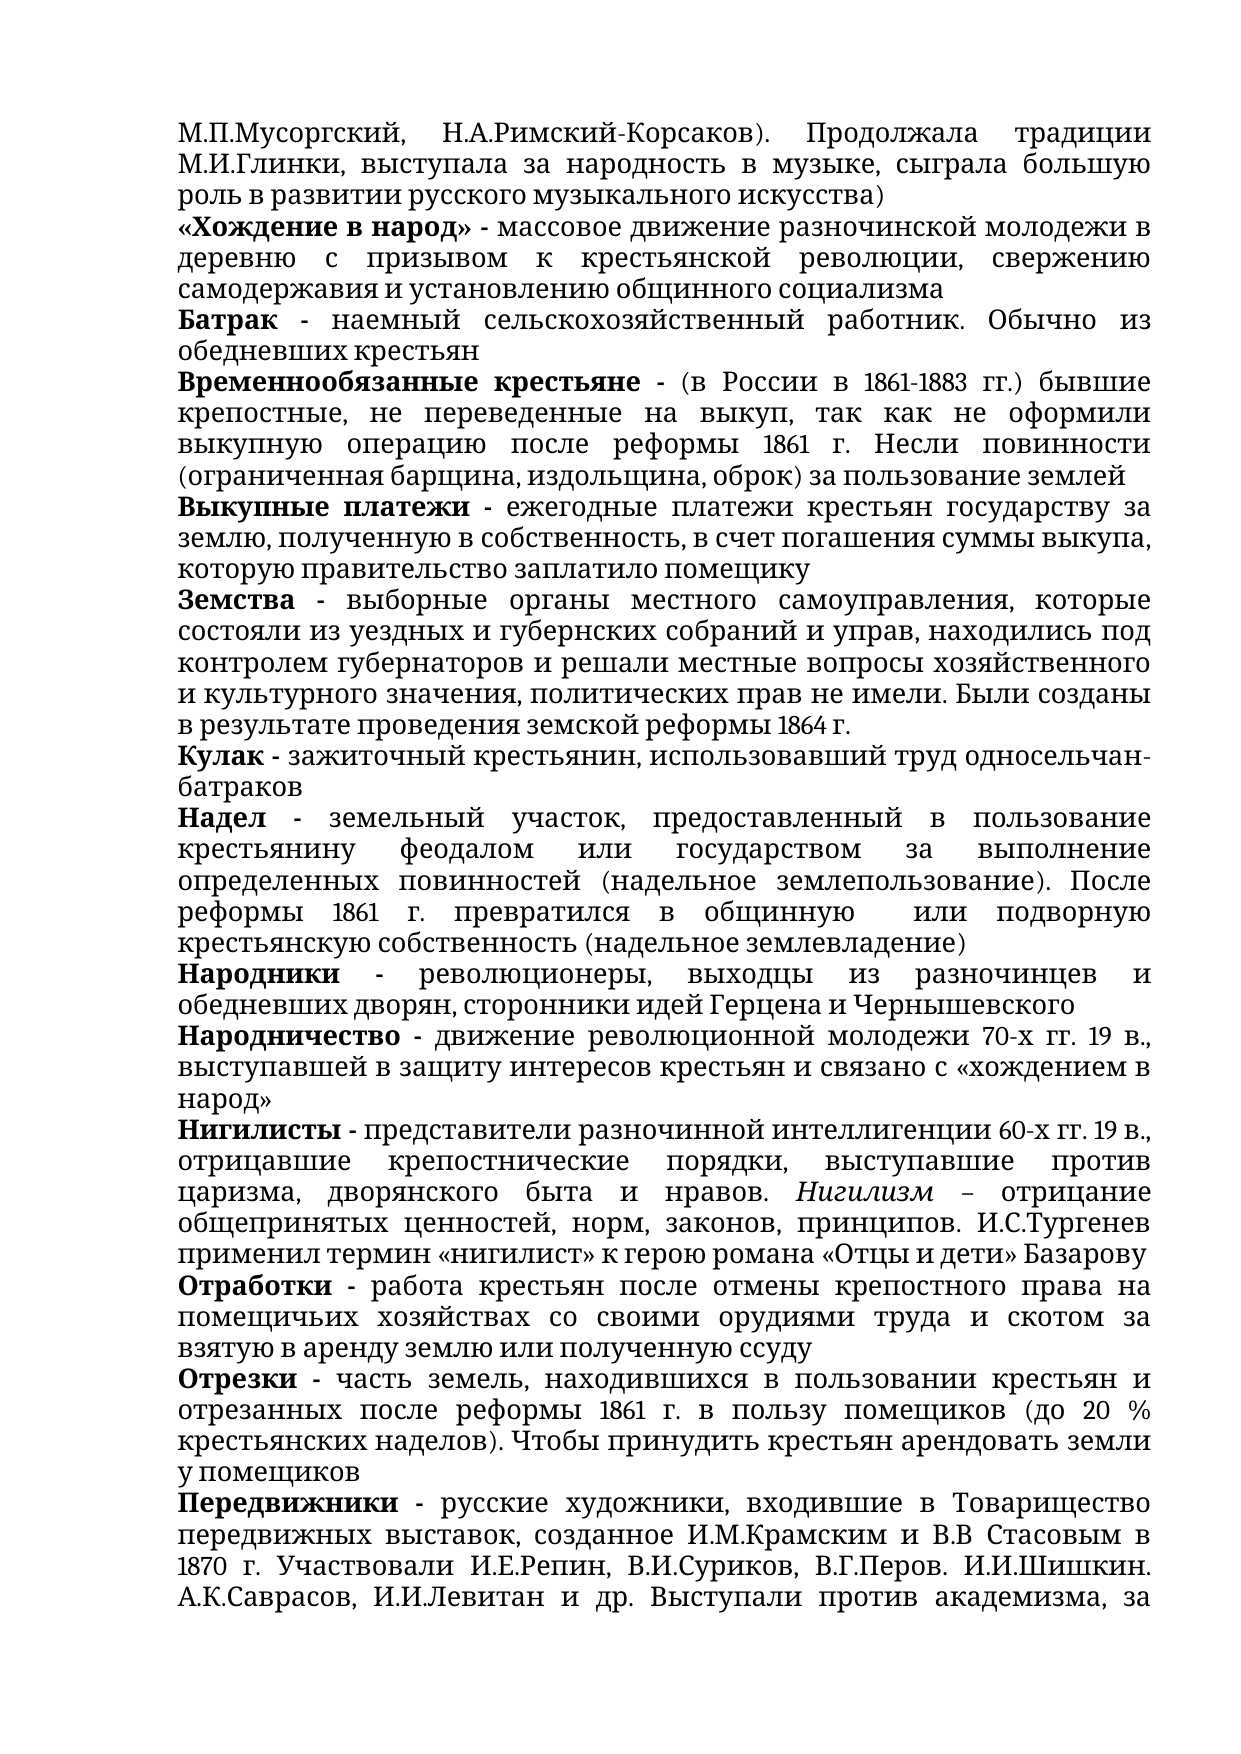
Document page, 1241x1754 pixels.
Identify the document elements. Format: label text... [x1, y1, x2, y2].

text Кулак - зажиточный крестьянин, использовавший труд односельчан-батраков [177, 741, 1152, 803]
text «Хождение в народ» - массовое движение разночинской молодежи в деревню с призывом к крестьянской революции, свержению самодержавия и установлению общинного социализма [177, 212, 1152, 305]
text Земства - выборные органы местного самоуправления, которые состояли из уездных и губернских собраний и управ, находились под контролем губернаторов и решали местные вопросы хозяйственного и культурного значения, политических прав не имели. Были созданы в результате проведения земской реформы 1864 г. [177, 585, 1152, 741]
text Народники - революционеры, выходцы из разночинцев и обедневших дворян, сторонники идей Герцена и Чернышевского [177, 959, 1152, 1021]
text Временнообязанные крестьяне - (в России в 1861-1883 гг.) бывшие крепостные, не переведенные на выкуп, так как не оформили выкупную операцию после реформы 1861 г. Несли повинности (ограниченная барщина, издольщина, оброк) за пользование землей [177, 367, 1152, 492]
text Отработки - работа крестьян после отмены крепостного права на помещичьих хозяйствах со своими орудиями труда и скотом за взятую в аренду землю или полученную ссуду [177, 1271, 1152, 1364]
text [177, 1488, 1152, 1613]
text Народничество - движение революционной молодежи 70-х гг. 19 в., выступавшей в защиту интересов крестьян и связано с «хождением в народ» [177, 1021, 1152, 1115]
text Отрезки - часть земель, находившихся в пользовании крестьян и отрезанных после реформы 1861 г. в пользу помещиков (до 20 % крестьянских наделов). Чтобы принудить крестьян арендовать земли у помещиков [177, 1364, 1152, 1488]
text Нигилисты - представители разночинной интеллигенции 60-х гг. 19 в., отрицавшие крепостнические порядки, выступавшие против царизма, дворянского быта и нравов. Нигилизм – отрицание общепринятых ценностей, норм, законов, принципов. И.С.Тургенев применил термин «нигилист» к герою романа «Отцы и дети» Базарову [177, 1115, 1152, 1271]
text Батрак - наемный сельскохозяйственный работник. Обычно из обедневших крестьян [177, 305, 1152, 367]
text Выкупные платежи - ежегодные платежи крестьян государству за землю, полученную в собственность, в счет погашения суммы выкупа, которую правительство заплатило помещику [177, 492, 1152, 585]
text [177, 118, 1152, 212]
text Надел - земельный участок, предоставленный в пользование крестьянину феодалом или государством за выполнение определенных повинностей (надельное землепользование). После реформы 1861 г. превратился в общинную или подворную крестьянскую собственность (надельное землевладение) [177, 803, 1152, 959]
